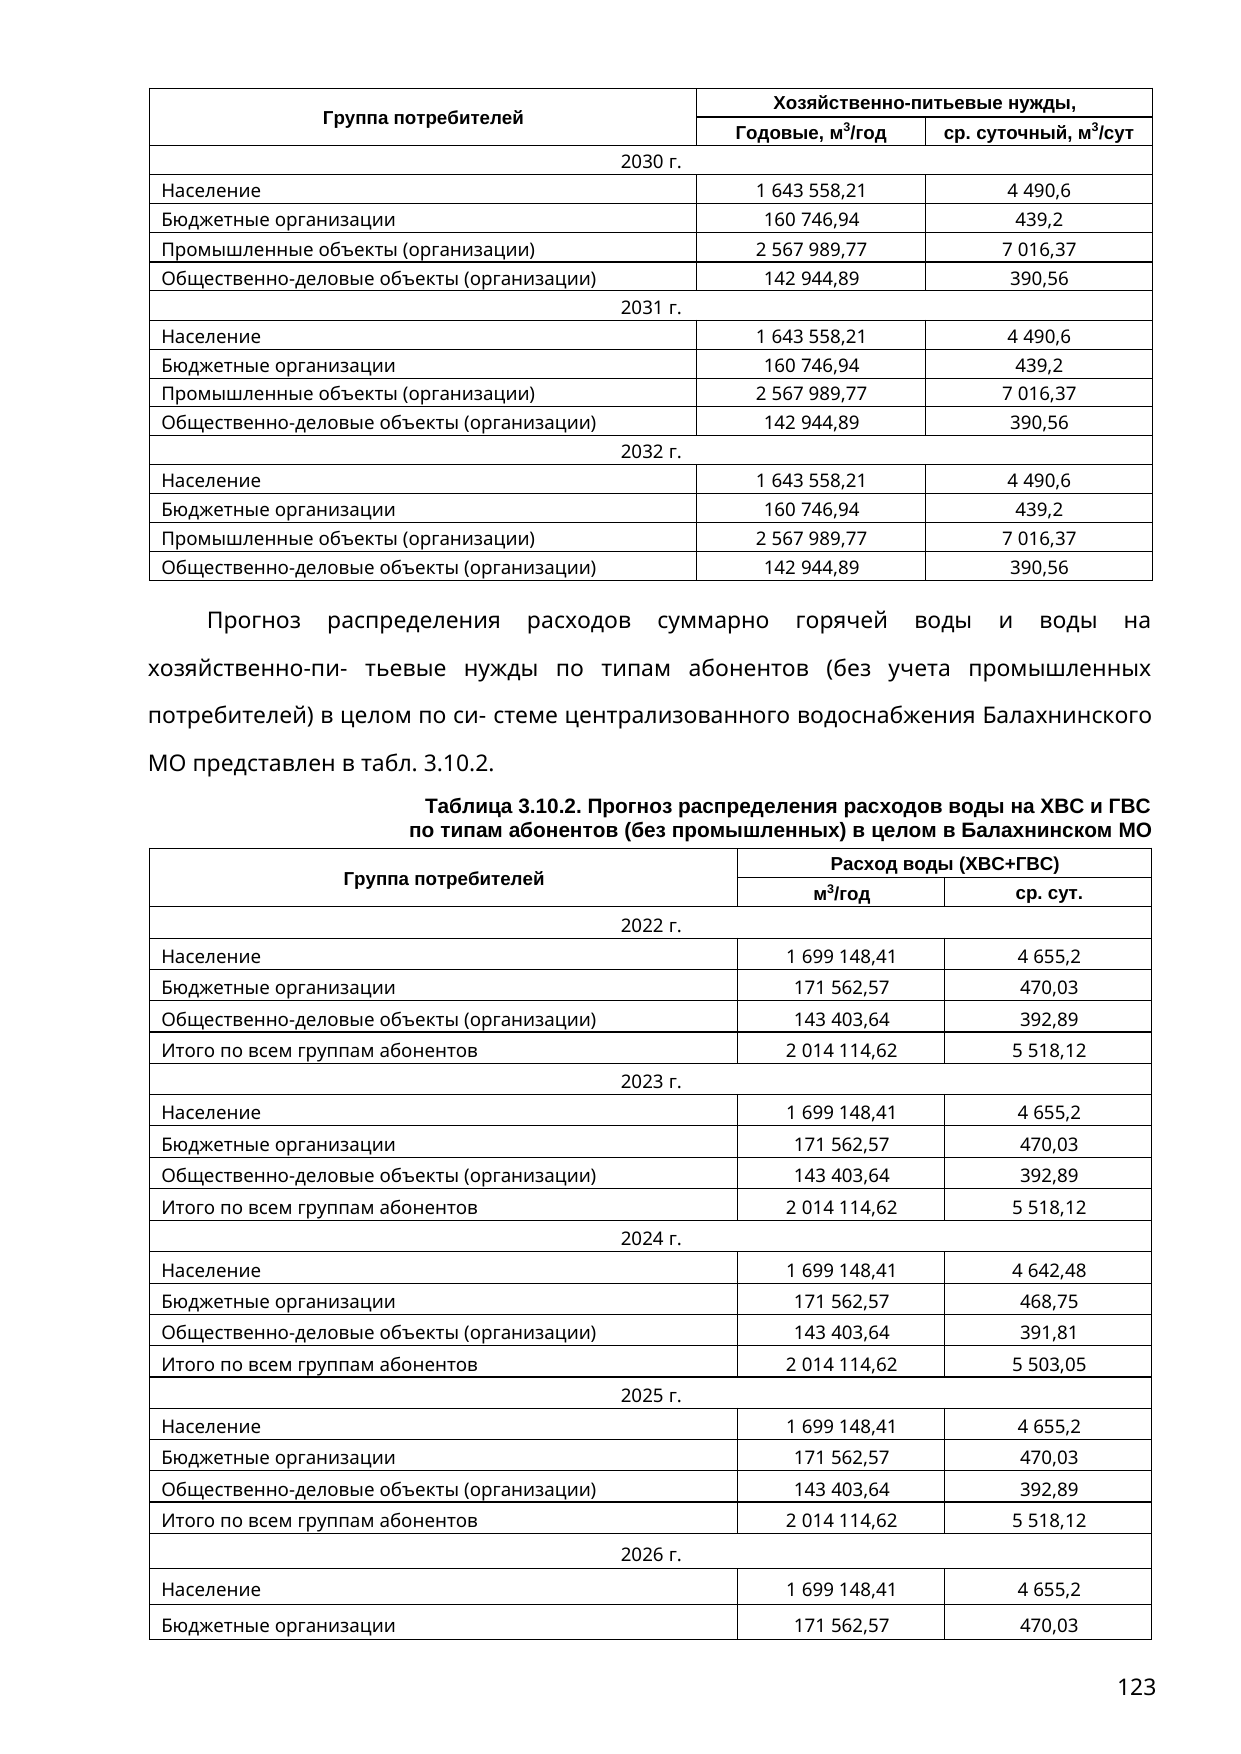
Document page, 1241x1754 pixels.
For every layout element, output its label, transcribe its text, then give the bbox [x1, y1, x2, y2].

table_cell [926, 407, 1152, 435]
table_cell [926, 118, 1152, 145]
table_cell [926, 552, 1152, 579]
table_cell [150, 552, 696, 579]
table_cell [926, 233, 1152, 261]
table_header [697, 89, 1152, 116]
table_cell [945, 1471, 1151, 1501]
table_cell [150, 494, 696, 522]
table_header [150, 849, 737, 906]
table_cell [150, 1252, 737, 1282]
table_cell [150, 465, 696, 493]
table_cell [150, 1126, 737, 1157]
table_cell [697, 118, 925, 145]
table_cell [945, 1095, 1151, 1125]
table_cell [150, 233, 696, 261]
text Прогноз распределения расходов суммарно горячей воды и воды на хозяйственно-пи- тьевые нужды по типам абонентов (без учета промышленных потребителей) в целом по си- стеме централизованного водоснабжения Балахнинского МО представлен в табл. 3.10.2. [148, 604, 1152, 778]
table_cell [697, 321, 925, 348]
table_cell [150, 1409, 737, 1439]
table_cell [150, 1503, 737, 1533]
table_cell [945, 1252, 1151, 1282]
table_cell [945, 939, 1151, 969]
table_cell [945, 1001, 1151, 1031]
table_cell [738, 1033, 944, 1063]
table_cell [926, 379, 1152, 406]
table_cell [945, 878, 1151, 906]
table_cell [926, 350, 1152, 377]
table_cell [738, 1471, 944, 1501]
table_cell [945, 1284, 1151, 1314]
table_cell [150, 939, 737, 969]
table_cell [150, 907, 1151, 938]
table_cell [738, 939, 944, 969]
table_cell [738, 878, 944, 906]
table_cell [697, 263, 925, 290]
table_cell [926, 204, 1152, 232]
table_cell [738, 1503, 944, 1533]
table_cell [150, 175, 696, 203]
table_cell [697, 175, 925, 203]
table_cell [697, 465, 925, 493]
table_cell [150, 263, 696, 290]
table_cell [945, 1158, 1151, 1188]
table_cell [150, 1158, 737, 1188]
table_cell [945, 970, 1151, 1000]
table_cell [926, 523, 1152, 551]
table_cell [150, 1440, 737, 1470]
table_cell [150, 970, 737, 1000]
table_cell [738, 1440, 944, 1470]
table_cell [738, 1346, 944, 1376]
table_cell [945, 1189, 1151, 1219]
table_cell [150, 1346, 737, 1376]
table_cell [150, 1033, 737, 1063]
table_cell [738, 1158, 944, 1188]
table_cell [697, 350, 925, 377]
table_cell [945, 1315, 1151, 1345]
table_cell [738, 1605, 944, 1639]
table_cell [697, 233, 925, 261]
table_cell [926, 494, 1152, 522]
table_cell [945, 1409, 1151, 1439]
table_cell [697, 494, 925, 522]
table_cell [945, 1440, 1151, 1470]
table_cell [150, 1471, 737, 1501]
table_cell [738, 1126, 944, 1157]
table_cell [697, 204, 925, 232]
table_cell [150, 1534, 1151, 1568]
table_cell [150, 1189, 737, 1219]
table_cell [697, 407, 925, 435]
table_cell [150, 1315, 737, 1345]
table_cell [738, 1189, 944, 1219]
text Таблица 3.10.2. Прогноз распределения расходов воды на ХВС и ГВС по типам абонентов (без промышленных) в целом в Балахнинском МО [409, 794, 1153, 842]
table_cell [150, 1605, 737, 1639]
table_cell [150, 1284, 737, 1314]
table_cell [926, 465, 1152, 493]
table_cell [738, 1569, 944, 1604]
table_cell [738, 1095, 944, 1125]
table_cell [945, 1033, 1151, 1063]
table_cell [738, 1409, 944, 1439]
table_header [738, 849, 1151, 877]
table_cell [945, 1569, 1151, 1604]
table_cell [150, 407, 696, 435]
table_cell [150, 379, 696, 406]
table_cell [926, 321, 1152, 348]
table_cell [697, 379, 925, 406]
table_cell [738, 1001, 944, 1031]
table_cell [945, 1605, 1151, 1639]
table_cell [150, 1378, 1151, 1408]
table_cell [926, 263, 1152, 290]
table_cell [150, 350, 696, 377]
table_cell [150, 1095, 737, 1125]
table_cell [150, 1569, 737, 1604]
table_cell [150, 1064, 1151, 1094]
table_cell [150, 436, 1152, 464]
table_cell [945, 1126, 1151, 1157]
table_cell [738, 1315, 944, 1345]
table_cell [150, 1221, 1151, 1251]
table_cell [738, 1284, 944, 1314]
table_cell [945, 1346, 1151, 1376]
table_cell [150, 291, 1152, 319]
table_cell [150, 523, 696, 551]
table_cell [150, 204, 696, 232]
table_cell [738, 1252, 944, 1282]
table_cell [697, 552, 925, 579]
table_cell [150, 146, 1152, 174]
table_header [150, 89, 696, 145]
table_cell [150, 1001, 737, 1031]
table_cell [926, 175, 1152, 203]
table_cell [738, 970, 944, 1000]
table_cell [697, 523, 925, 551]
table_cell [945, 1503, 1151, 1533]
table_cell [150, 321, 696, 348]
